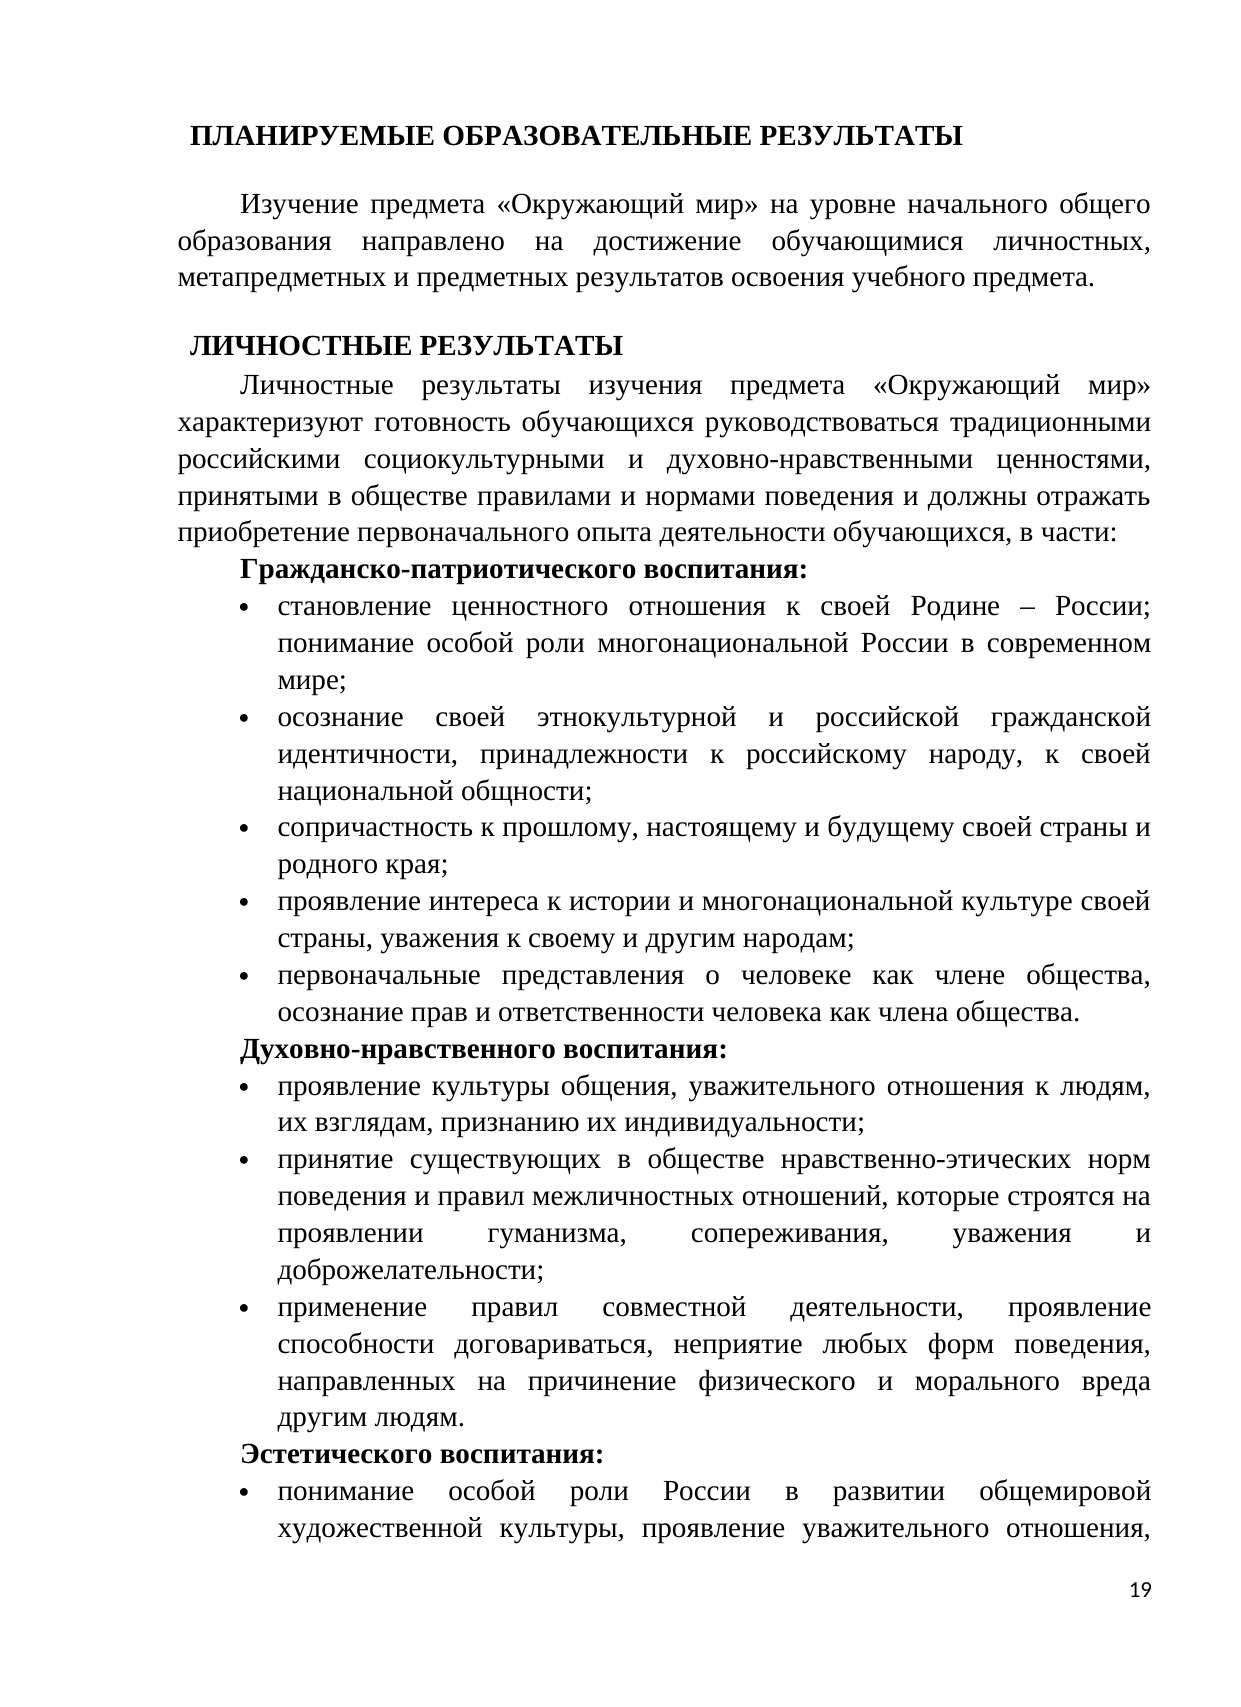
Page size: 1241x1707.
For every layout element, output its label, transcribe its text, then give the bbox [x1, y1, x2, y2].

list проявление культуры общения, уважительного отношения к людям, их взглядам, признанию их индивидуальности; [240, 1068, 1152, 1138]
text Духовно-нравственного воспитания: [177, 1031, 1152, 1064]
text ЛИЧНОСТНЫЕ РЕЗУЛЬТАТЫ [190, 328, 1152, 362]
text Гражданско-патриотического воспитания: [177, 551, 1152, 585]
list применение правил совместной деятельности, проявление способности договариваться, неприятие любых форм поведения, направленных на причинение физического и морального вреда другим людям. [240, 1289, 1152, 1433]
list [240, 1473, 1152, 1544]
list проявление интереса к истории и многонациональной культуре своей страны, уважения к своему и другим народам; [240, 883, 1152, 954]
list становление ценностного отношения к своей Родине – России; понимание особой роли многонациональной России в современном мире; [240, 588, 1152, 696]
list сопричастность к прошлому, настоящему и будущему своей страны и родного края; [240, 809, 1152, 880]
text ПЛАНИРУЕМЫЕ ОБРАЗОВАТЕЛЬНЫЕ РЕЗУЛЬТАТЫ [190, 118, 1152, 152]
text Изучение предмета «Окружающий мир» на уровне начального общего образования направлено на достижение обучающимися личностных, метапредметных и предметных результатов освоения учебного предмета. [177, 186, 1152, 293]
text Эстетического воспитания: [177, 1436, 1152, 1470]
list первоначальные представления о человеке как члене общества, осознание прав и ответственности человека как члена общества. [240, 957, 1152, 1027]
list осознание своей этнокультурной и российской гражданской идентичности, принадлежности к российскому народу, к своей национальной общности; [240, 699, 1152, 806]
list принятие существующих в обществе нравственно-этических норм поведения и правил межличностных отношений, которые строятся на проявлении гуманизма, сопереживания, уважения и доброжелательности; [240, 1141, 1152, 1286]
text Личностные результаты изучения предмета «Окружающий мир» характеризуют готовность обучающихся руководствоваться традиционными российскими социокультурными и духовно-нравственными ценностями, принятыми в обществе правилами и нормами поведения и должны отражать приобретение первоначального опыта деятельности обучающихся, в части: [177, 367, 1152, 548]
